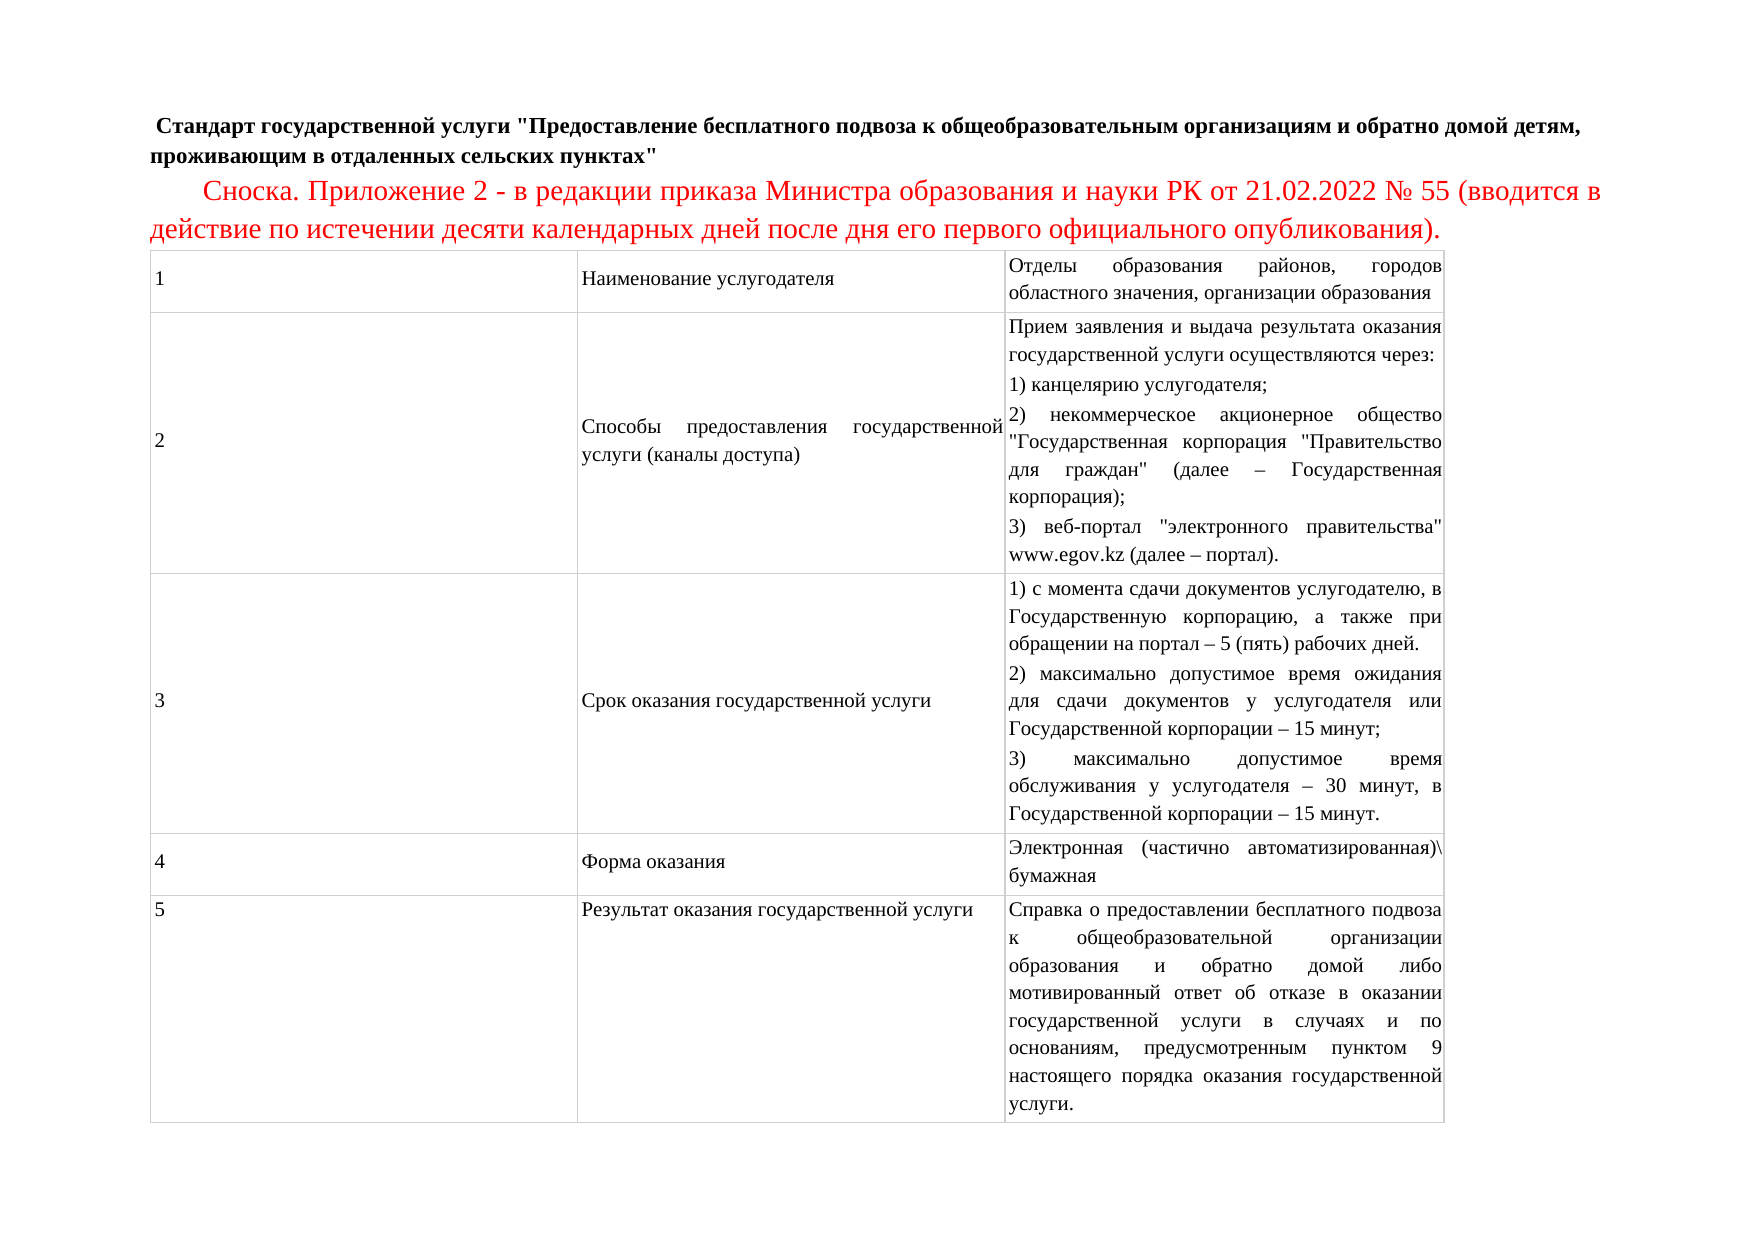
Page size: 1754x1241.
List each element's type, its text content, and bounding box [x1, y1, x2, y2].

text Сноска. Приложение 2 - в редакции приказа Министра образования и науки РК от 21.02.2022 № 55 (вводится в действие по истечении десяти календарных дней после дня его первого официального опубликования). [150, 173, 1604, 245]
table_cell 1) с момента сдачи документов услугодателю, в Государственную корпорацию, а также при обращении на портал – 5 (пять) рабочих дней. 2) максимально допустимое время ожидания для сдачи документов у услугодателя или Государственной корпорации – 15 минут; 3) максимально допустимое время обслуживания у услугодателя – 30 минут, в Государственной корпорации – 15 минут. [1006, 574, 1443, 832]
table_cell Форма оказания [578, 834, 1004, 894]
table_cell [1006, 896, 1443, 1122]
table_header Отделы образования районов, городов областного значения, организации образования [1006, 251, 1443, 312]
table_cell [578, 896, 1004, 1122]
table_cell 2 [151, 313, 577, 573]
table_cell 5 [151, 896, 577, 1122]
table_cell Прием заявления и выдача результата оказания государственной услуги осуществляются через: 1) канцелярию услугодателя; 2) некоммерческое акционерное общество "Государственная корпорация "Правительство для граждан" (далее – Государственная корпорация); 3) веб-портал "электронного правительства" www.egov.kz (далее – портал). [1006, 313, 1443, 573]
table_cell Срок оказания государственной услуги [578, 574, 1004, 832]
table_cell Электронная (частично автоматизированная)\ бумажная [1006, 834, 1443, 894]
text Стандарт государственной услуги "Предоставление бесплатного подвоза к общеобразовательным организациям и обратно домой детям, проживающим в отдаленных сельских пунктах" [150, 112, 1604, 169]
table_cell 3 [151, 574, 577, 832]
table_header 1 [151, 251, 577, 312]
table_cell Способы предоставления государственной услуги (каналы доступа) [578, 313, 1004, 573]
table_cell 4 [151, 834, 577, 894]
table_header Наименование услугодателя [578, 251, 1004, 312]
